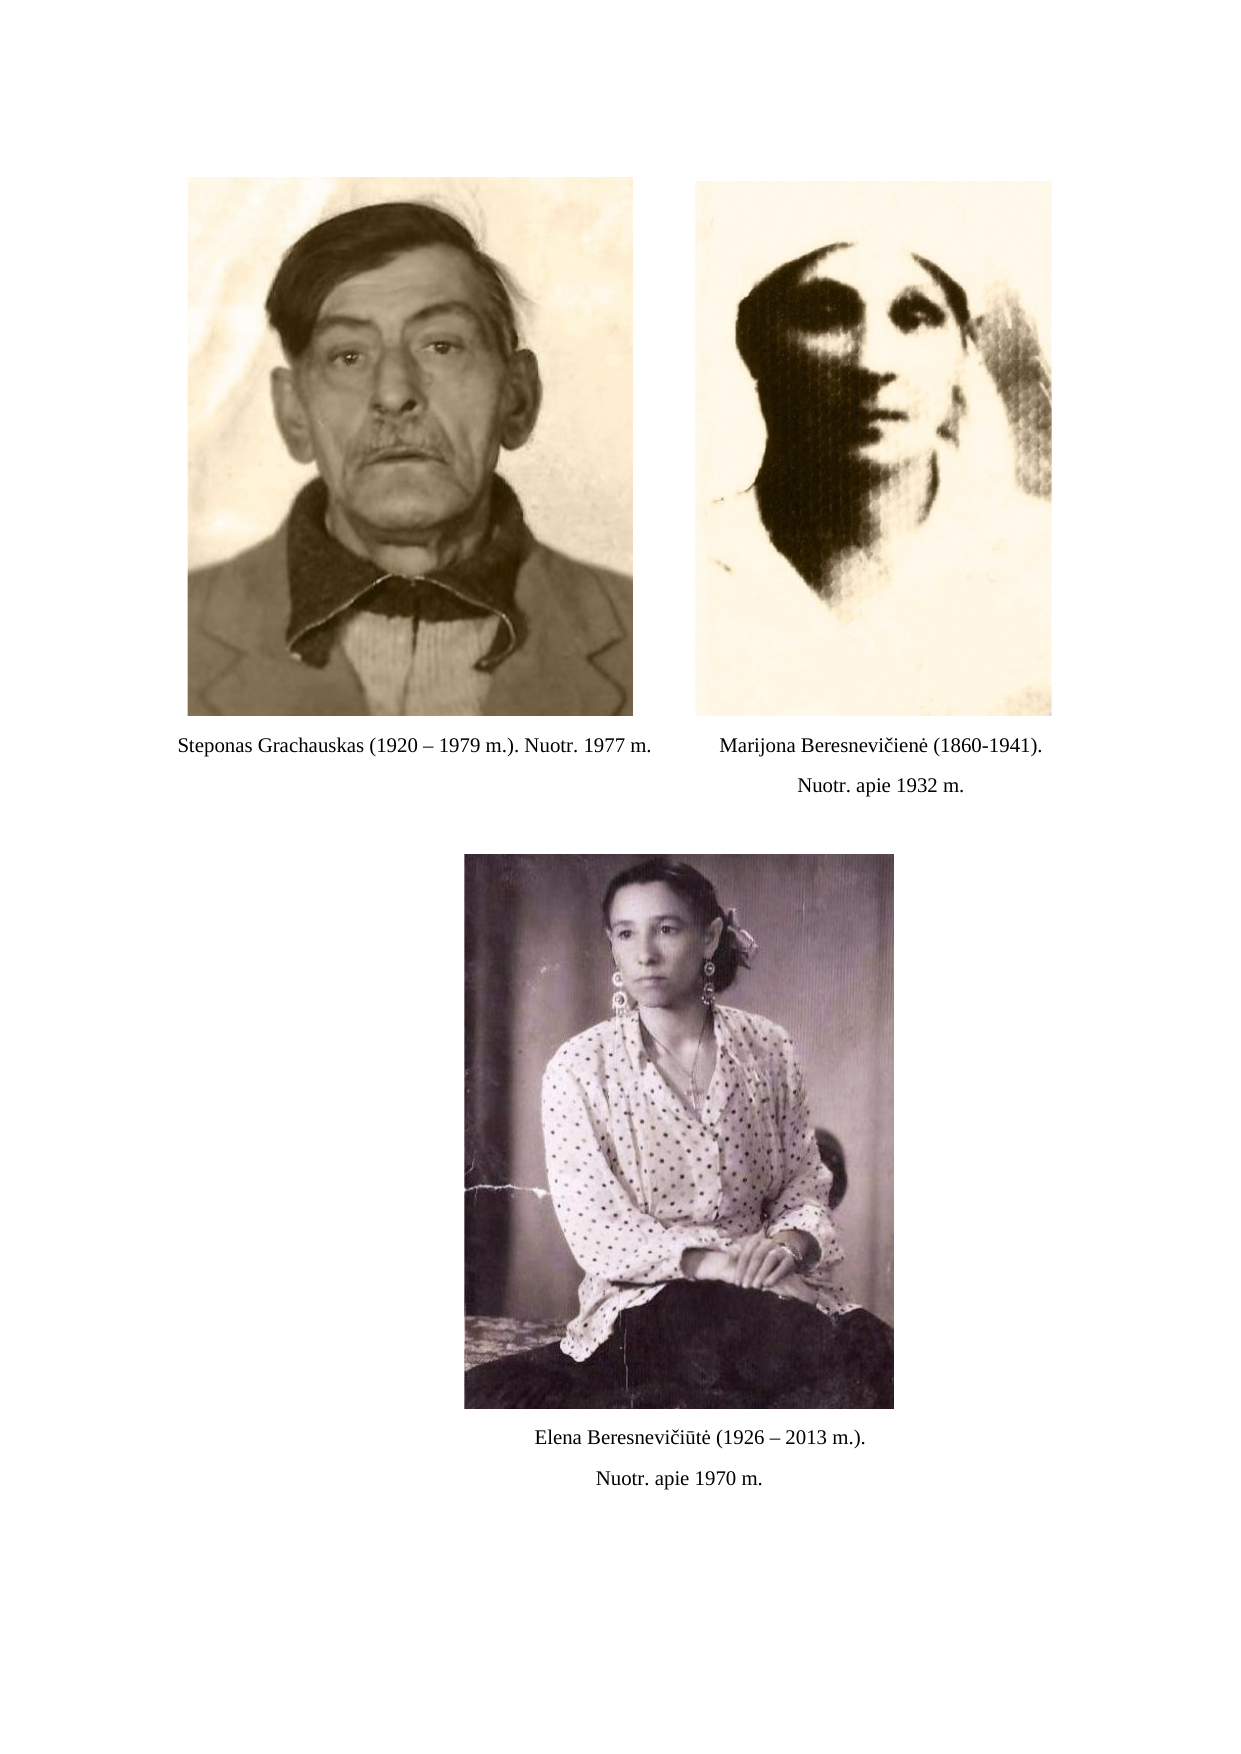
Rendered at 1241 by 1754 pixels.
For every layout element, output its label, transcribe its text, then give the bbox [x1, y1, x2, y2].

text Nuotr. apie 1970 m. [177, 1466, 1181, 1490]
picture [464, 854, 894, 1409]
picture [187, 177, 633, 716]
text Elena Beresnevičiūtė (1926 – 2013 m.). [177, 1425, 1181, 1449]
picture [695, 181, 1052, 716]
text Nuotr. apie 1932 m. [177, 773, 1181, 797]
text Steponas Grachauskas (1920 – 1979 m.). Nuotr. 1977 m. Marijona Beresnevičienė (1860-1941). [177, 732, 1181, 757]
